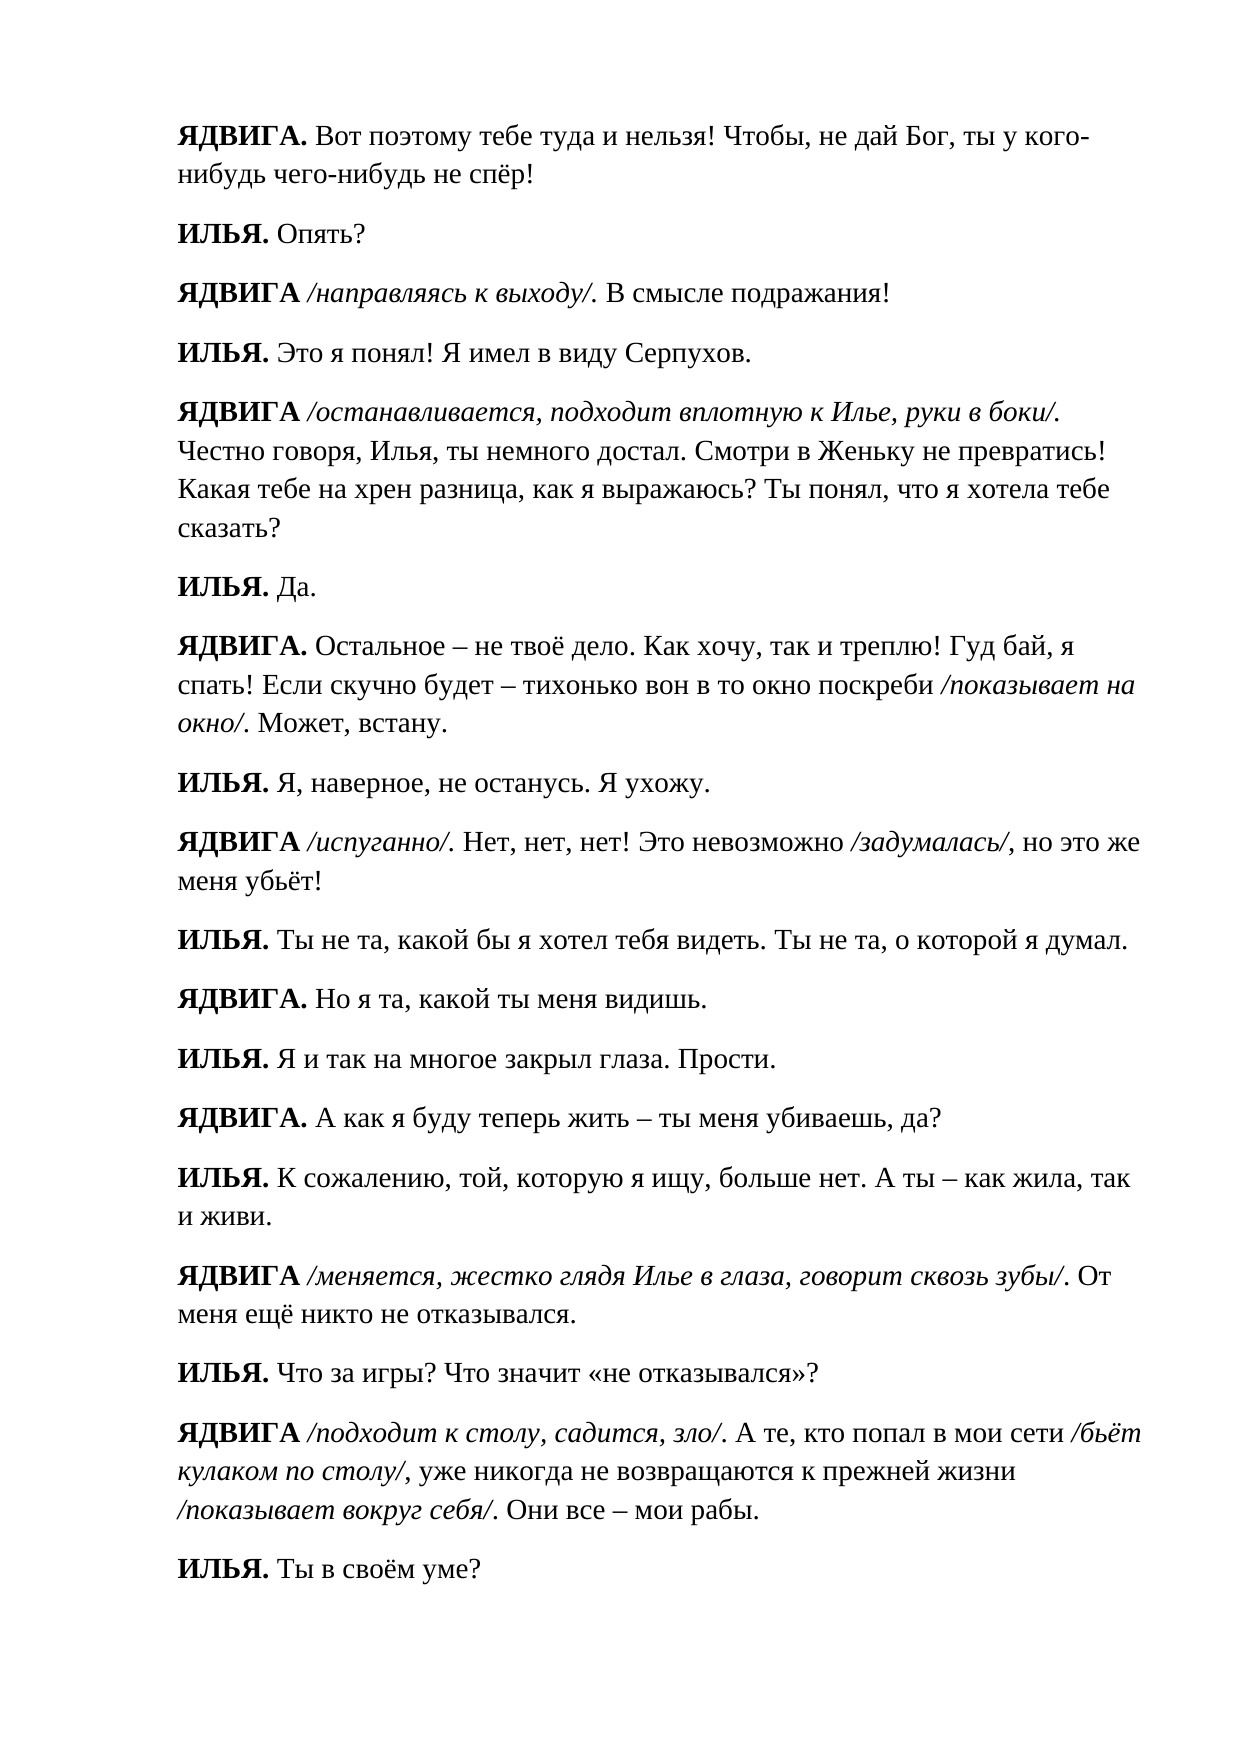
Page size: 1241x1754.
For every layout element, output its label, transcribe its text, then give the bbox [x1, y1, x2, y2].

text ЯДВИГА /испуганно/. Нет, нет, нет! Это невозможно /задумалась/, но это же меня убьёт! [177, 824, 1152, 896]
text ИЛЬЯ. Я, наверное, не останусь. Я ухожу. [177, 765, 1152, 798]
text ИЛЬЯ. Это я понял! Я имел в виду Серпухов. [177, 335, 1152, 368]
text ЯДВИГА /останавливается, подходит вплотную к Илье, руки в боки/. Честно говоря, Илья, ты немного достал. Смотри в Женьку не превратись! Какая тебе на хрен разница, как я выражаюсь? Ты понял, что я хотела тебе сказать? [177, 394, 1152, 543]
text ЯДВИГА. А как я буду теперь жить – ты меня убиваешь, да? [177, 1100, 1152, 1134]
text ЯДВИГА /подходит к столу, садится, зло/. А те, кто попал в мои сети /бьёт кулаком по столу/, уже никогда не возвращаются к прежней жизни /показывает вокруг себя/. Они все – мои рабы. [177, 1415, 1152, 1526]
text ЯДВИГА. Вот поэтому тебе туда и нельзя! Чтобы, не дай Бог, ты у кого-нибудь чего-нибудь не спёр! [177, 118, 1152, 190]
text ЯДВИГА /меняется, жестко глядя Илье в глаза, говорит сквозь зубы/. От меня ещё никто не отказывался. [177, 1258, 1152, 1330]
text ЯДВИГА. Но я та, какой ты меня видишь. [177, 982, 1152, 1015]
text ИЛЬЯ. Я и так на многое закрыл глаза. Прости. [177, 1041, 1152, 1074]
text ИЛЬЯ. Что за игры? Что значит «не отказывался»? [177, 1356, 1152, 1389]
text ИЛЬЯ. Да. [177, 569, 1152, 603]
text ИЛЬЯ. Ты в своём уме? [177, 1551, 1152, 1585]
text ИЛЬЯ. Опять? [177, 216, 1152, 249]
text ЯДВИГА. Остальное – не твоё дело. Как хочу, так и треплю! Гуд бай, я спать! Если скучно будет – тихонько вон в то окно поскреби /показывает на окно/. Может, встану. [177, 628, 1152, 739]
text ИЛЬЯ. К сожалению, той, которую я ищу, больше нет. А ты – как жила, так и живи. [177, 1160, 1152, 1232]
text ИЛЬЯ. Ты не та, какой бы я хотел тебя видеть. Ты не та, о которой я думал. [177, 922, 1152, 956]
text ЯДВИГА /направляясь к выходу/. В смысле подражания! [177, 275, 1152, 309]
